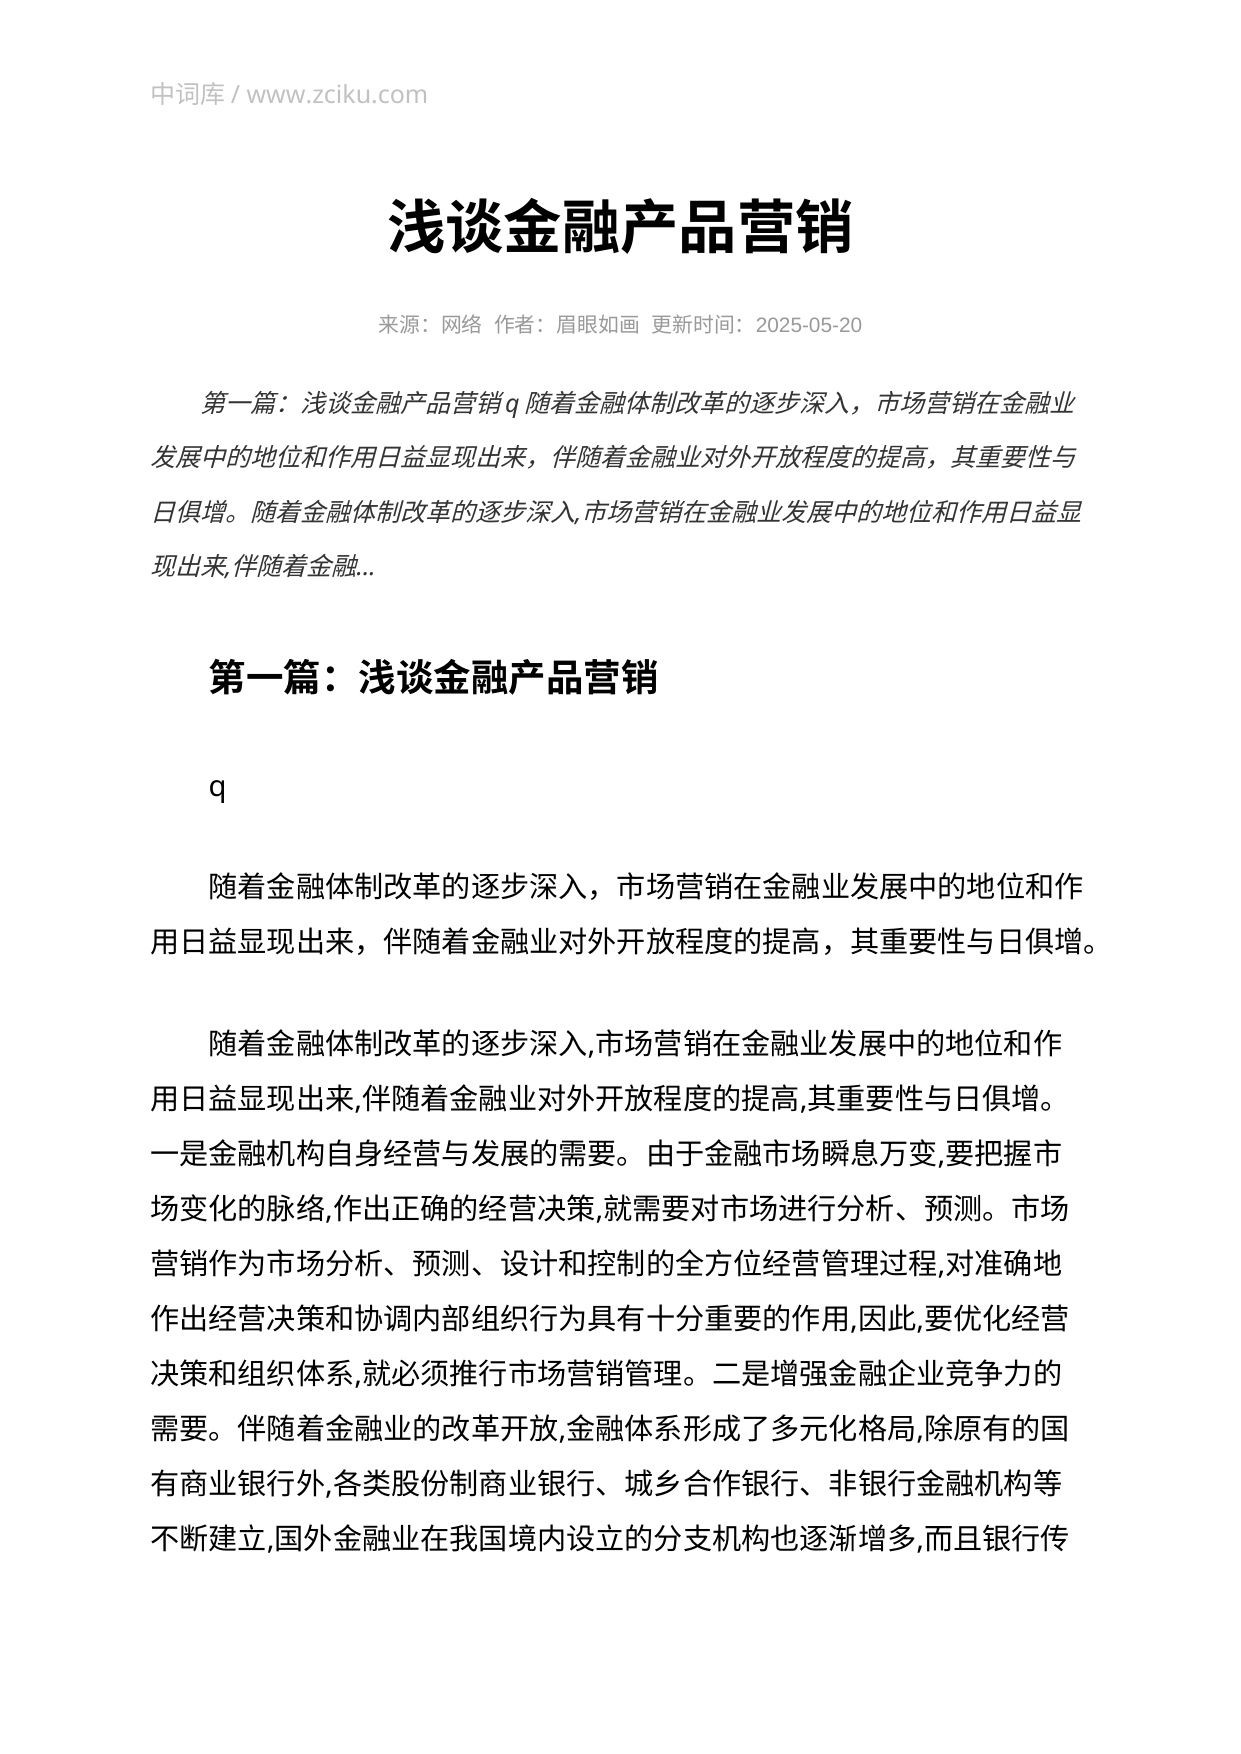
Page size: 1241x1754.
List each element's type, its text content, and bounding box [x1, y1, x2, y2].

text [150, 1020, 1090, 1558]
text q [150, 765, 1090, 805]
text 第一篇：浅谈金融产品营销 [150, 648, 1090, 702]
text 第一篇：浅谈金融产品营销q随着金融体制改革的逐步深入，市场营销在金融业发展中的地位和作用日益显现出来，伴随着金融业对外开放程度的提高，其重要性与日俱增。随着金融体制改革的逐步深入,市场营销在金融业发展中的地位和作用日益显现出来,伴随着金融... [150, 383, 1090, 583]
subtitle 浅谈金融产品营销 [150, 181, 1090, 266]
text 随着金融体制改革的逐步深入，市场营销在金融业发展中的地位和作用日益显现出来，伴随着金融业对外开放程度的提高，其重要性与日俱增。 [150, 864, 1090, 961]
text 来源：网络 作者：眉眼如画 更新时间：2025-05-20 [150, 313, 1090, 337]
